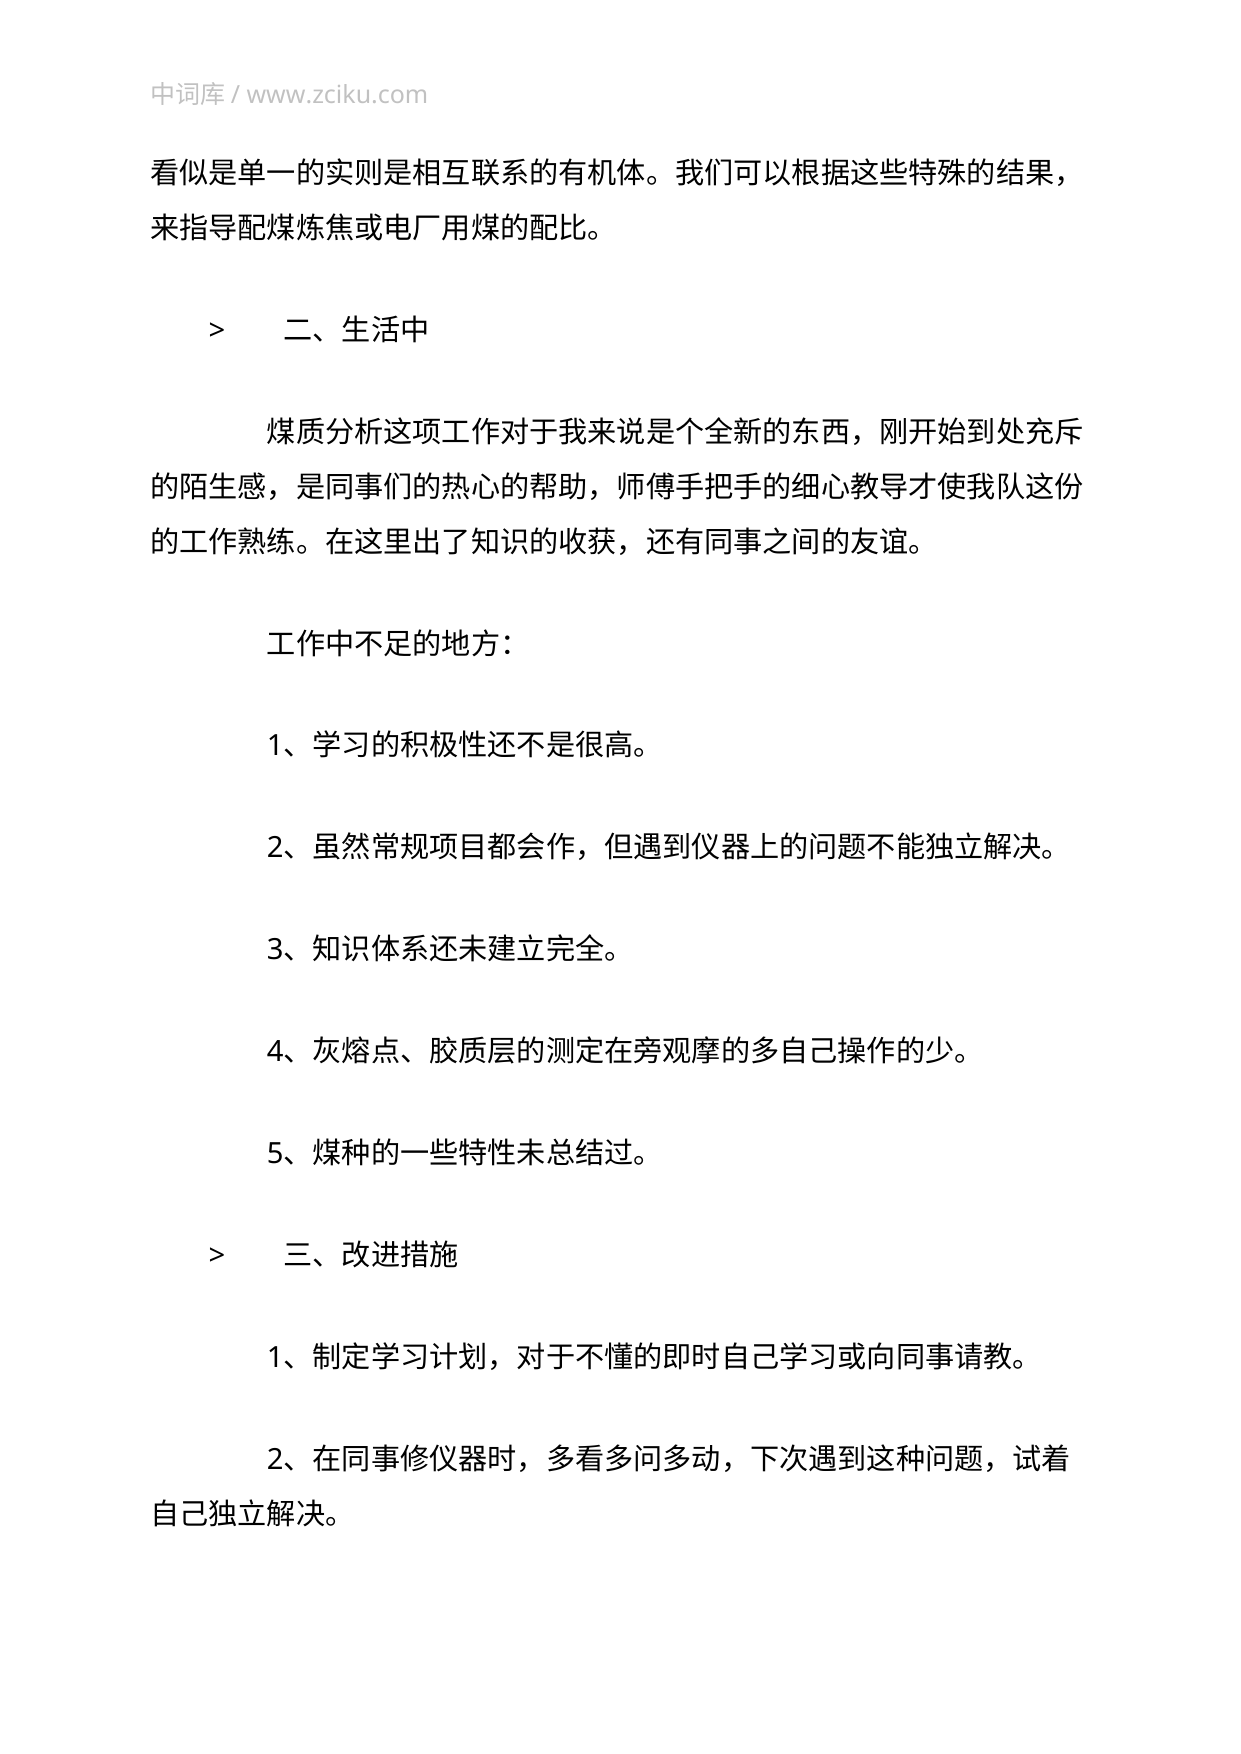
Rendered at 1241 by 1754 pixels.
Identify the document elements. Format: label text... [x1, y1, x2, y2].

text 工作中不足的地方： [150, 620, 1090, 662]
text 1、制定学习计划，对于不懂的即时自己学习或向同事请教。 [150, 1334, 1090, 1376]
text 2、在同事修仪器时，多看多问多动，下次遇到这种问题，试着自己独立解决。 [150, 1436, 1090, 1533]
text 4、灰熔点、胶质层的测定在旁观摩的多自己操作的少。 [150, 1028, 1090, 1070]
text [150, 150, 1090, 247]
text 煤质分析这项工作对于我来说是个全新的东西，刚开始到处充斥的陌生感，是同事们的热心的帮助，师傅手把手的细心教导才使我队这份的工作熟练。在这里出了知识的收获，还有同事之间的友谊。 [150, 409, 1090, 561]
text > 二、生活中 [150, 307, 1090, 349]
text > 三、改进措施 [150, 1232, 1090, 1274]
text 3、知识体系还未建立完全。 [150, 926, 1090, 968]
text 2、虽然常规项目都会作，但遇到仪器上的问题不能独立解决。 [150, 824, 1090, 866]
text 1、学习的积极性还不是很高。 [150, 722, 1090, 764]
text 5、煤种的一些特性未总结过。 [150, 1130, 1090, 1172]
